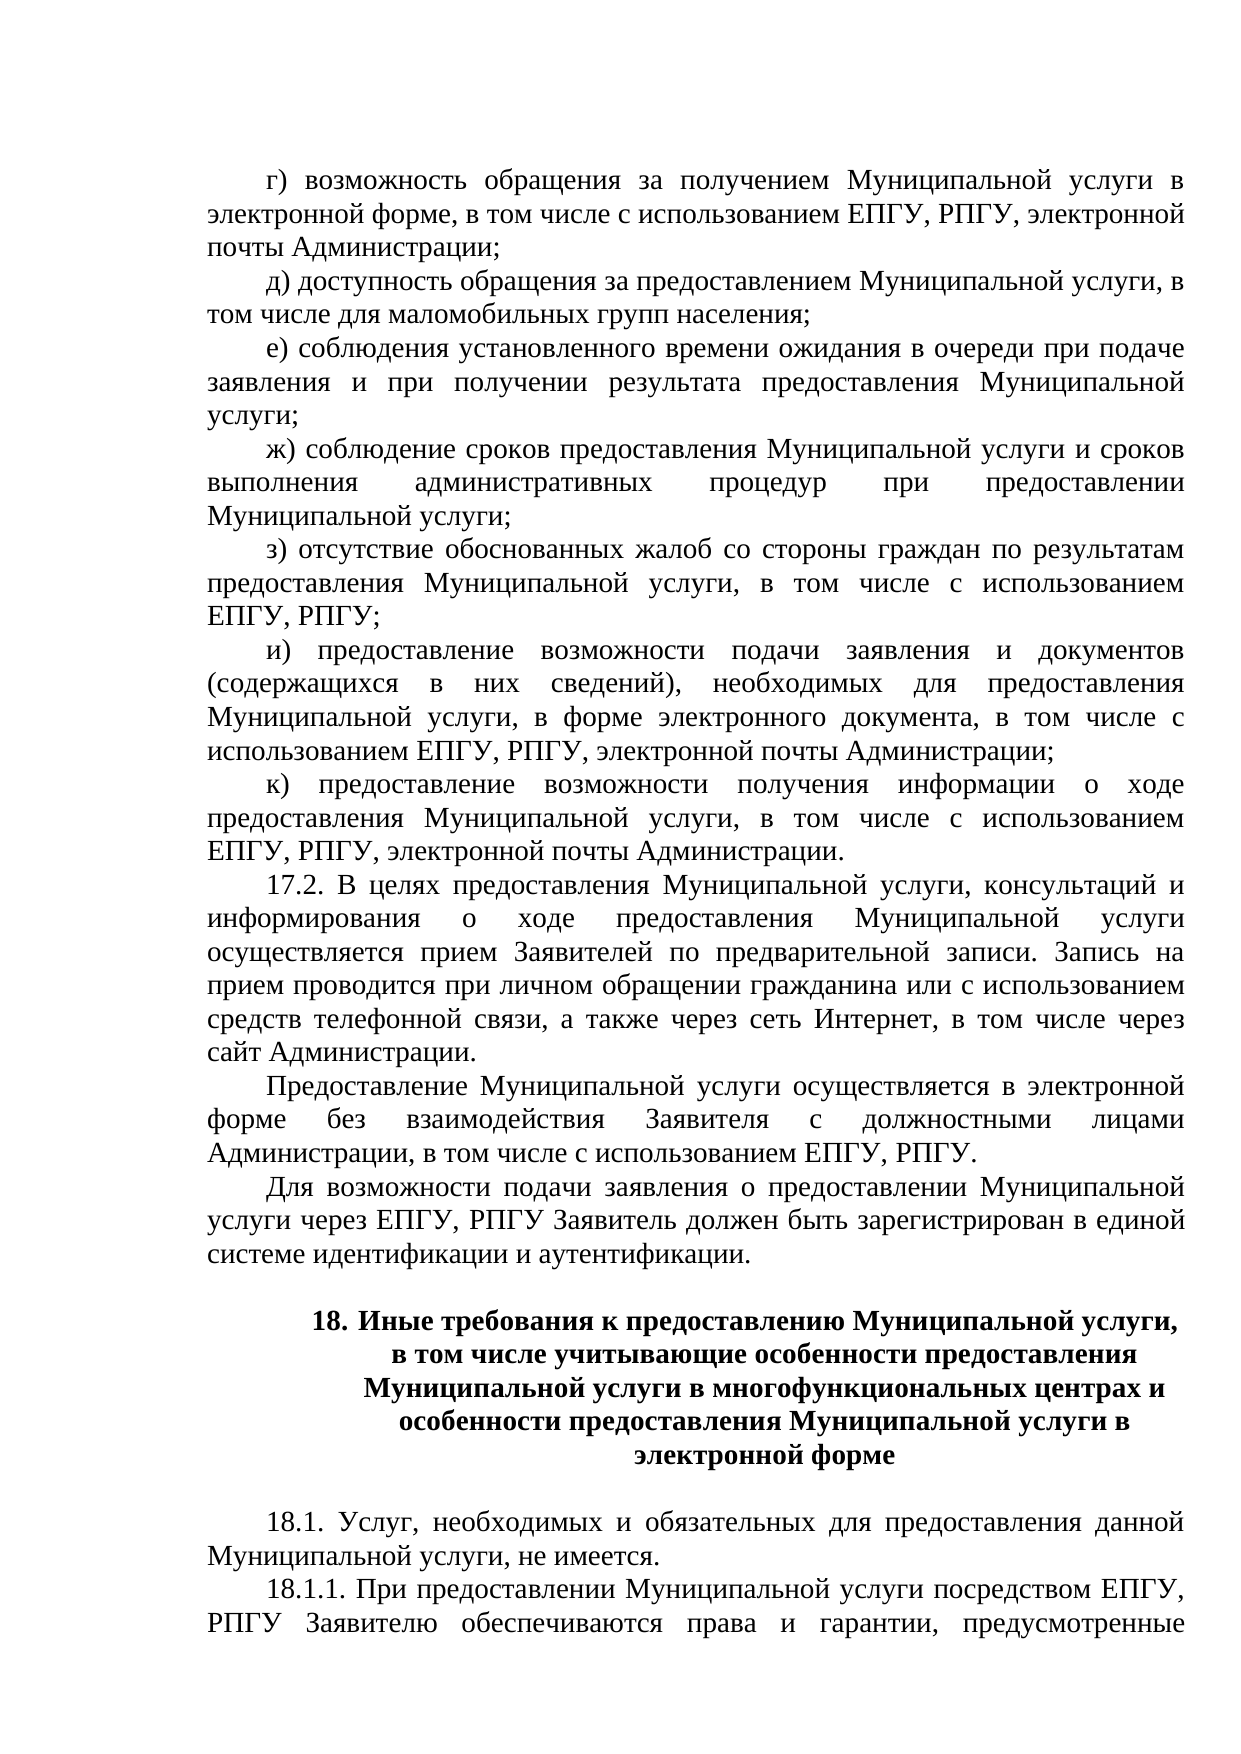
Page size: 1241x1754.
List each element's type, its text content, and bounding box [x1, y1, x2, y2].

text Для возможности подачи заявления о предоставлении Муниципальной услуги через ЕПГУ, РПГУ Заявитель должен быть зарегистрирован в единой системе идентификации и аутентификации. [207, 1169, 1186, 1269]
list Иные требования к предоставлению Муниципальной услуги, в том числе учитывающие особенности предоставления Муниципальной услуги в многофункциональных центрах и особенности предоставления Муниципальной услуги в электронной форме [305, 1303, 1186, 1471]
text ж) соблюдение сроков предоставления Муниципальной услуги и сроков выполнения административных процедур при предоставлении Муниципальной услуги; [207, 431, 1186, 531]
text д) доступность обращения за предоставлением Муниципальной услуги, в том числе для маломобильных групп населения; [207, 263, 1186, 330]
text 18.1. Услуг, необходимых и обязательных для предоставления данной Муниципальной услуги, не имеется. [207, 1504, 1186, 1571]
text г) возможность обращения за получением Муниципальной услуги в электронной форме, в том числе с использованием ЕПГУ, РПГУ, электронной почты Администрации; [207, 162, 1186, 263]
text 17.2. В целях предоставления Муниципальной услуги, консультаций и информирования о ходе предоставления Муниципальной услуги осуществляется прием Заявителей по предварительной записи. Запись на прием проводится при личном обращении гражданина или с использованием средств телефонной связи, а также через сеть Интернет, в том числе через сайт Администрации. [207, 867, 1186, 1068]
text Предоставление Муниципальной услуги осуществляется в электронной форме без взаимодействия Заявителя с должностными лицами Администрации, в том числе с использованием ЕПГУ, РПГУ. [207, 1068, 1186, 1169]
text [207, 1571, 1186, 1638]
text к) предоставление возможности получения информации о ходе предоставления Муниципальной услуги, в том числе с использованием ЕПГУ, РПГУ, электронной почты Администрации. [207, 766, 1186, 867]
text з) отсутствие обоснованных жалоб со стороны граждан по результатам предоставления Муниципальной услуги, в том числе с использованием ЕПГУ, РПГУ; [207, 531, 1186, 632]
text и) предоставление возможности подачи заявления и документов (содержащихся в них сведений), необходимых для предоставления Муниципальной услуги, в форме электронного документа, в том числе с использованием ЕПГУ, РПГУ, электронной почты Администрации; [207, 632, 1186, 766]
text е) соблюдения установленного времени ожидания в очереди при подаче заявления и при получении результата предоставления Муниципальной услуги; [207, 330, 1186, 431]
